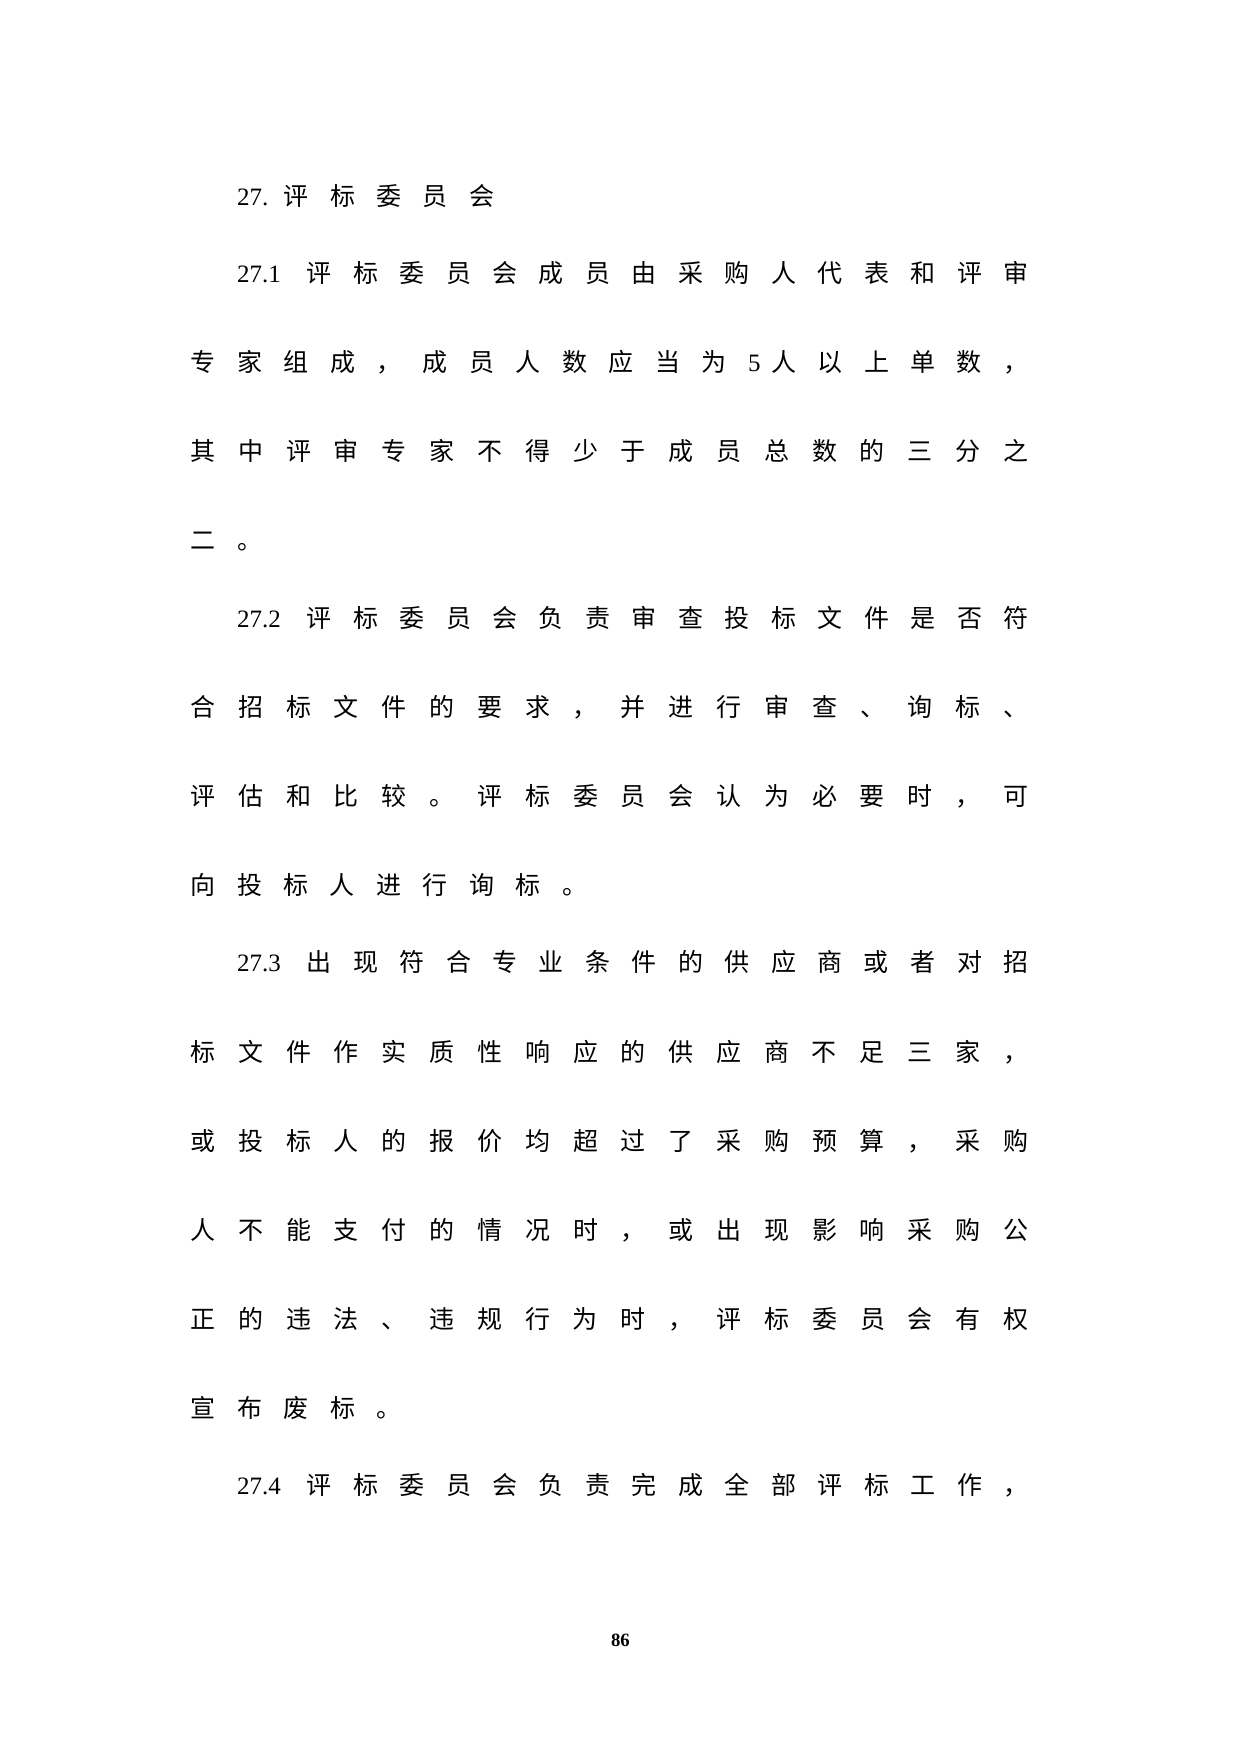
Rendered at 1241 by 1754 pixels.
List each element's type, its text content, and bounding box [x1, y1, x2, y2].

text 27.1 评标委员会成员由采购人代表和评审专家组成，成员人数应当为5人以上单数，其中评审专家不得少于成员总数的三分之二。 [190, 242, 1050, 568]
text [190, 1454, 1050, 1513]
text 27.3 出现符合专业条件的供应商或者对招标文件作实质性响应的供应商不足三家，或投标人的报价均超过了采购预算，采购人不能支付的情况时，或出现影响采购公正的违法、违规行为时，评标委员会有权宣布废标。 [190, 931, 1050, 1436]
text 27.2 评标委员会负责审查投标文件是否符合招标文件的要求，并进行审查、询标、评估和比较。评标委员会认为必要时，可向投标人进行询标。 [190, 587, 1050, 913]
text 27. 评标委员会 [190, 164, 1050, 224]
